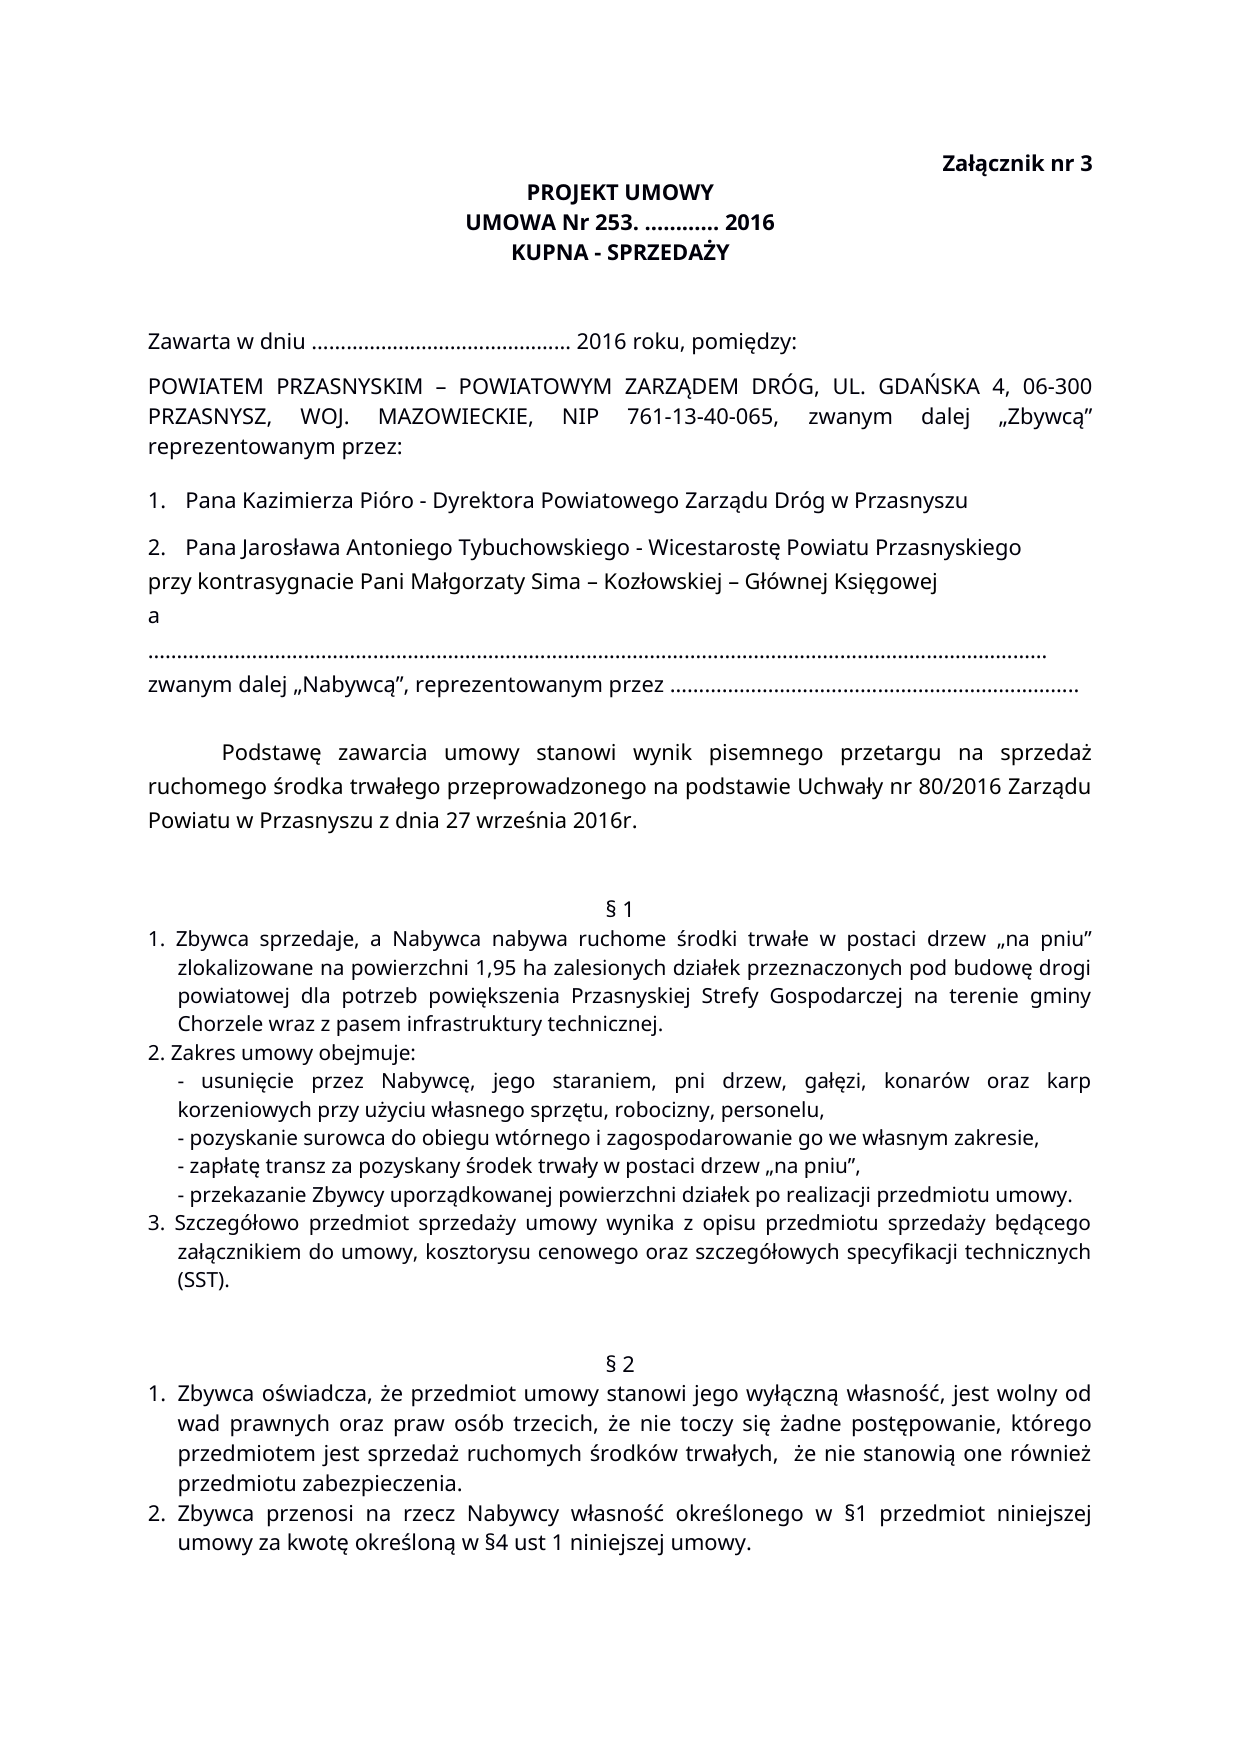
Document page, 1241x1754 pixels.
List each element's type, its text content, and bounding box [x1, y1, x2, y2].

list Podstawę zawarcia umowy stanowi wynik pisemnego przetargu na sprzedaż ruchomego środka trwałego przeprowadzonego na podstawie Uchwały nr 80/2016 Zarządu Powiatu w Przasnyszu z dnia 27 września 2016r. [148, 737, 1093, 835]
list Zbywca przenosi na rzecz Nabywcy własność określonego w §1 przedmiot niniejszej umowy za kwotę określoną w §4 ust 1 niniejszej umowy. [148, 1498, 1093, 1557]
text - usunięcie przez Nabywcę, jego staraniem, pni drzew, gałęzi, konarów oraz karp korzeniowych przy użyciu własnego sprzętu, robocizny, personelu, [177, 1066, 1093, 1123]
text Załącznik nr 3 [148, 148, 1093, 177]
text przy kontrasygnacie Pani Małgorzaty Sima – Kozłowskiej – Głównej Księgowej [148, 566, 1093, 596]
text Zawarta w dniu ……………………………………… 2016 roku, pomiędzy: [148, 326, 1093, 356]
text - zapłatę transz za pozyskany środek trwały w postaci drzew „na pniu”, [177, 1152, 1093, 1180]
list Pana Jarosława Antoniego Tybuchowskiego - Wicestarostę Powiatu Przasnyskiego [148, 532, 1093, 562]
text POWIATEM PRZASNYSKIM – POWIATOWYM ZARZĄDEM DRÓG, ul. GDAŃSKA 4, 06-300 PRZASNYSZ, woj. mazowieckie, NIP 761-13-40-065, zwanym dalej „Zbywcą” reprezentowanym przez: [148, 371, 1093, 460]
text - przekazanie Zbywcy uporządkowanej powierzchni działek po realizacji przedmiotu umowy. [177, 1180, 1093, 1208]
text ………………………………………………………………………………………………………………………………………… [148, 634, 1093, 664]
text PROJEKT UMOWY [148, 177, 1093, 207]
text 1. Zbywca sprzedaje, a Nabywca nabywa ruchome środki trwałe w postaci drzew „na pniu” zlokalizowane na powierzchni 1,95 ha zalesionych działek przeznaczonych pod budowę drogi powiatowej dla potrzeb powiększenia Przasnyskiej Strefy Gospodarczej na terenie gminy Chorzele wraz z pasem infrastruktury technicznej. [148, 924, 1093, 1038]
text KUPNA - SPRZEDAŻY [148, 237, 1093, 267]
text 3. Szczegółowo przedmiot sprzedaży umowy wynika z opisu przedmiotu sprzedaży będącego załącznikiem do umowy, kosztorysu cenowego oraz szczegółowych specyfikacji technicznych (SST). [148, 1208, 1093, 1294]
text a [148, 600, 1093, 630]
text UMOWA Nr 253. ………… 2016 [148, 207, 1093, 237]
text zwanym dalej „Nabywcą”, reprezentowanym przez …………………………………………………………….. [148, 669, 1093, 698]
text 2. Zakres umowy obejmuje: [148, 1038, 1093, 1066]
list Zbywca oświadcza, że przedmiot umowy stanowi jego wyłączną własność, jest wolny od wad prawnych oraz praw osób trzecich, że nie toczy się żadne postępowanie, którego przedmiotem jest sprzedaż ruchomych środków trwałych, że nie stanowią one również przedmiotu zabezpieczenia. [148, 1378, 1093, 1498]
text § 2 [148, 1349, 1093, 1378]
list Pana Kazimierza Pióro - Dyrektora Powiatowego Zarządu Dróg w Przasnyszu [148, 485, 1093, 515]
text - pozyskanie surowca do obiegu wtórnego i zagospodarowanie go we własnym zakresie, [177, 1123, 1093, 1152]
text § 1 [148, 894, 1093, 924]
